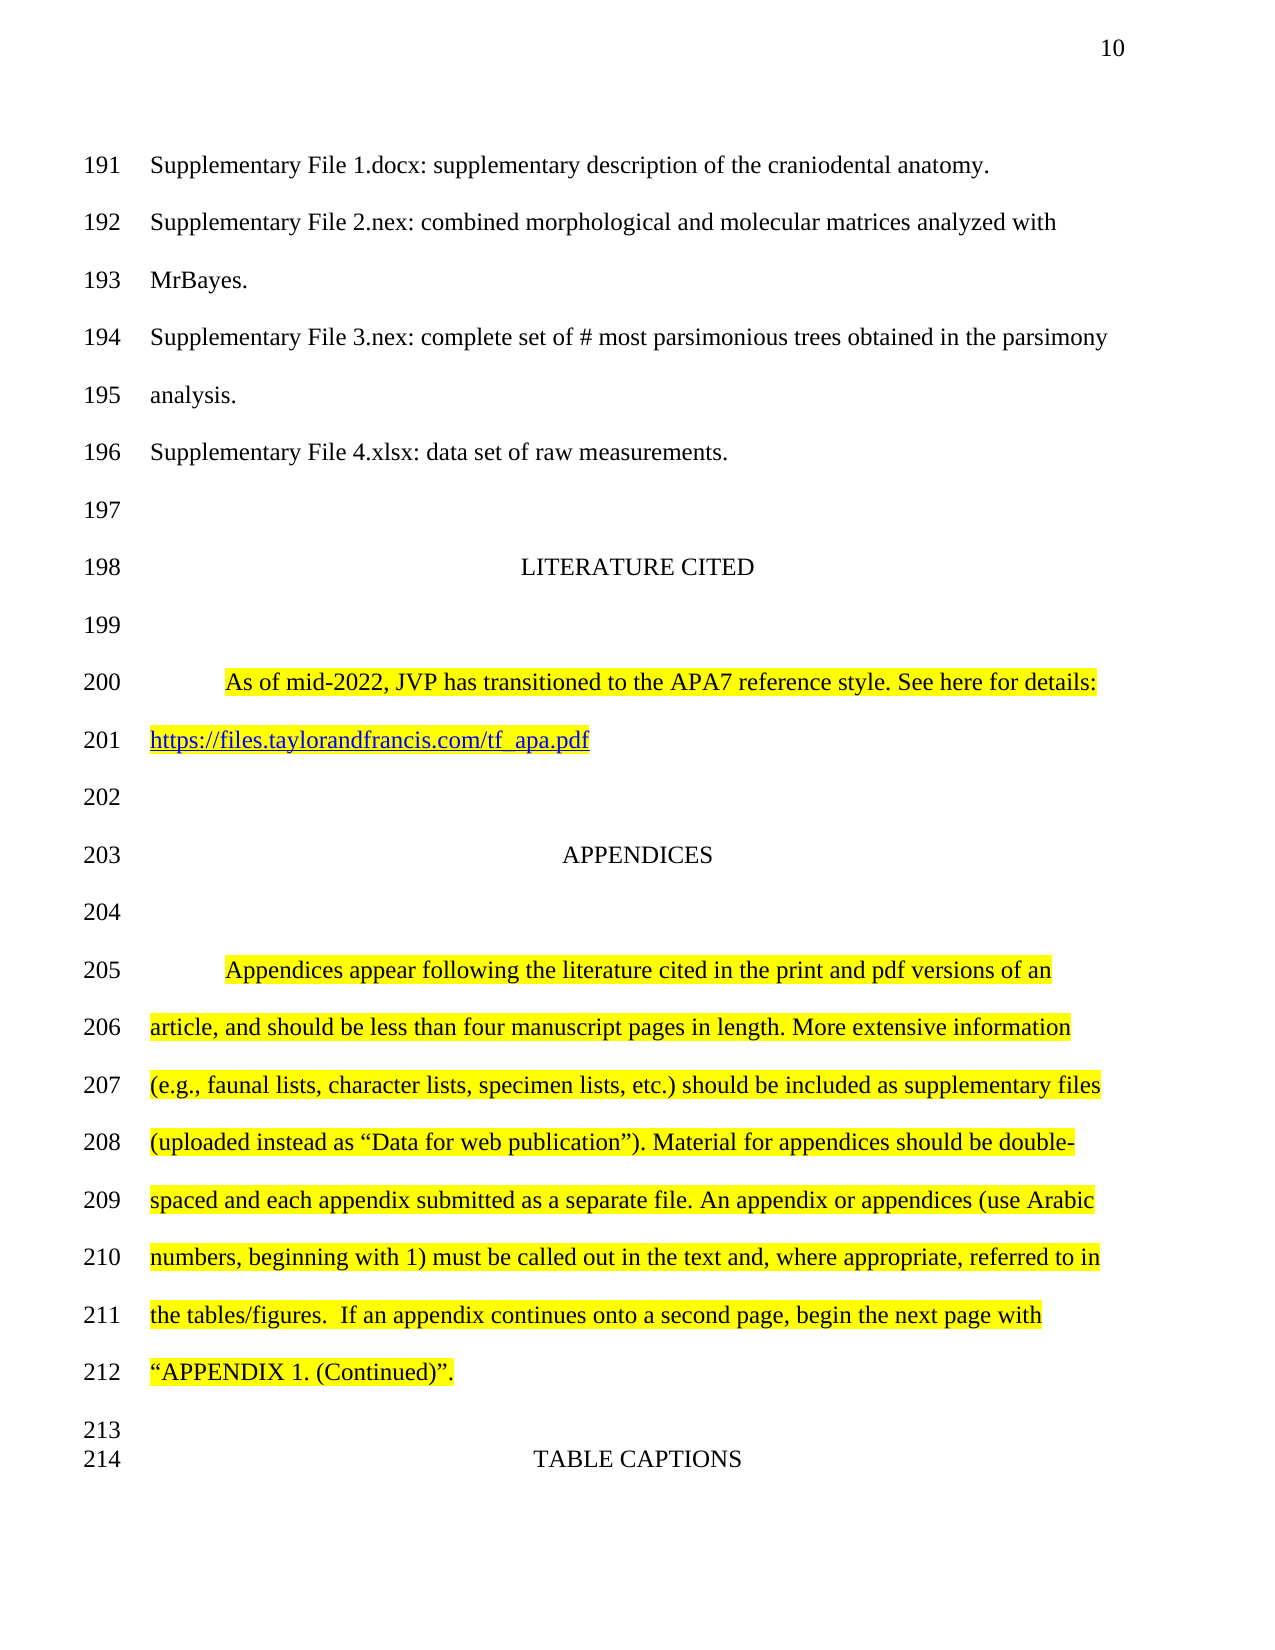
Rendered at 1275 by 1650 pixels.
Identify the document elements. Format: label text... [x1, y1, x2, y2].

text LITERATURE CITED [150, 552, 1125, 581]
text As of mid-2022, JVP has transitioned to the APA7 reference style. See here for details: https://files.taylorandfrancis.com/tf_apa.pdf [150, 667, 1125, 754]
text TABLE CAPTIONS [150, 1444, 1125, 1472]
text Supplementary File 3.nex: complete set of # most parsimonious trees obtained in the parsimony analysis. [150, 322, 1125, 409]
text Supplementary File 2.nex: combined morphological and molecular matrices analyzed with MrBayes. [150, 207, 1125, 294]
text Supplementary File 1.docx: supplementary description of the craniodental anatomy. [150, 150, 1125, 179]
text Supplementary File 4.xlsx: data set of raw measurements. [150, 437, 1125, 466]
text APPENDICES [150, 840, 1125, 869]
text Appendices appear following the literature cited in the print and pdf versions of an article, and should be less than four manuscript pages in length. More extensive information (e.g., faunal lists, character lists, specimen lists, etc.) should be included as supplementary files (uploaded instead as “Data for web publication”). Material for appendices should be double-spaced and each appendix submitted as a separate file. An appendix or appendices (use Arabic numbers, beginning with 1) must be called out in the text and, where appropriate, referred to in the tables/figures. If an appendix continues onto a second page, begin the next page with “APPENDIX 1. (Continued)”. [150, 955, 1125, 1386]
